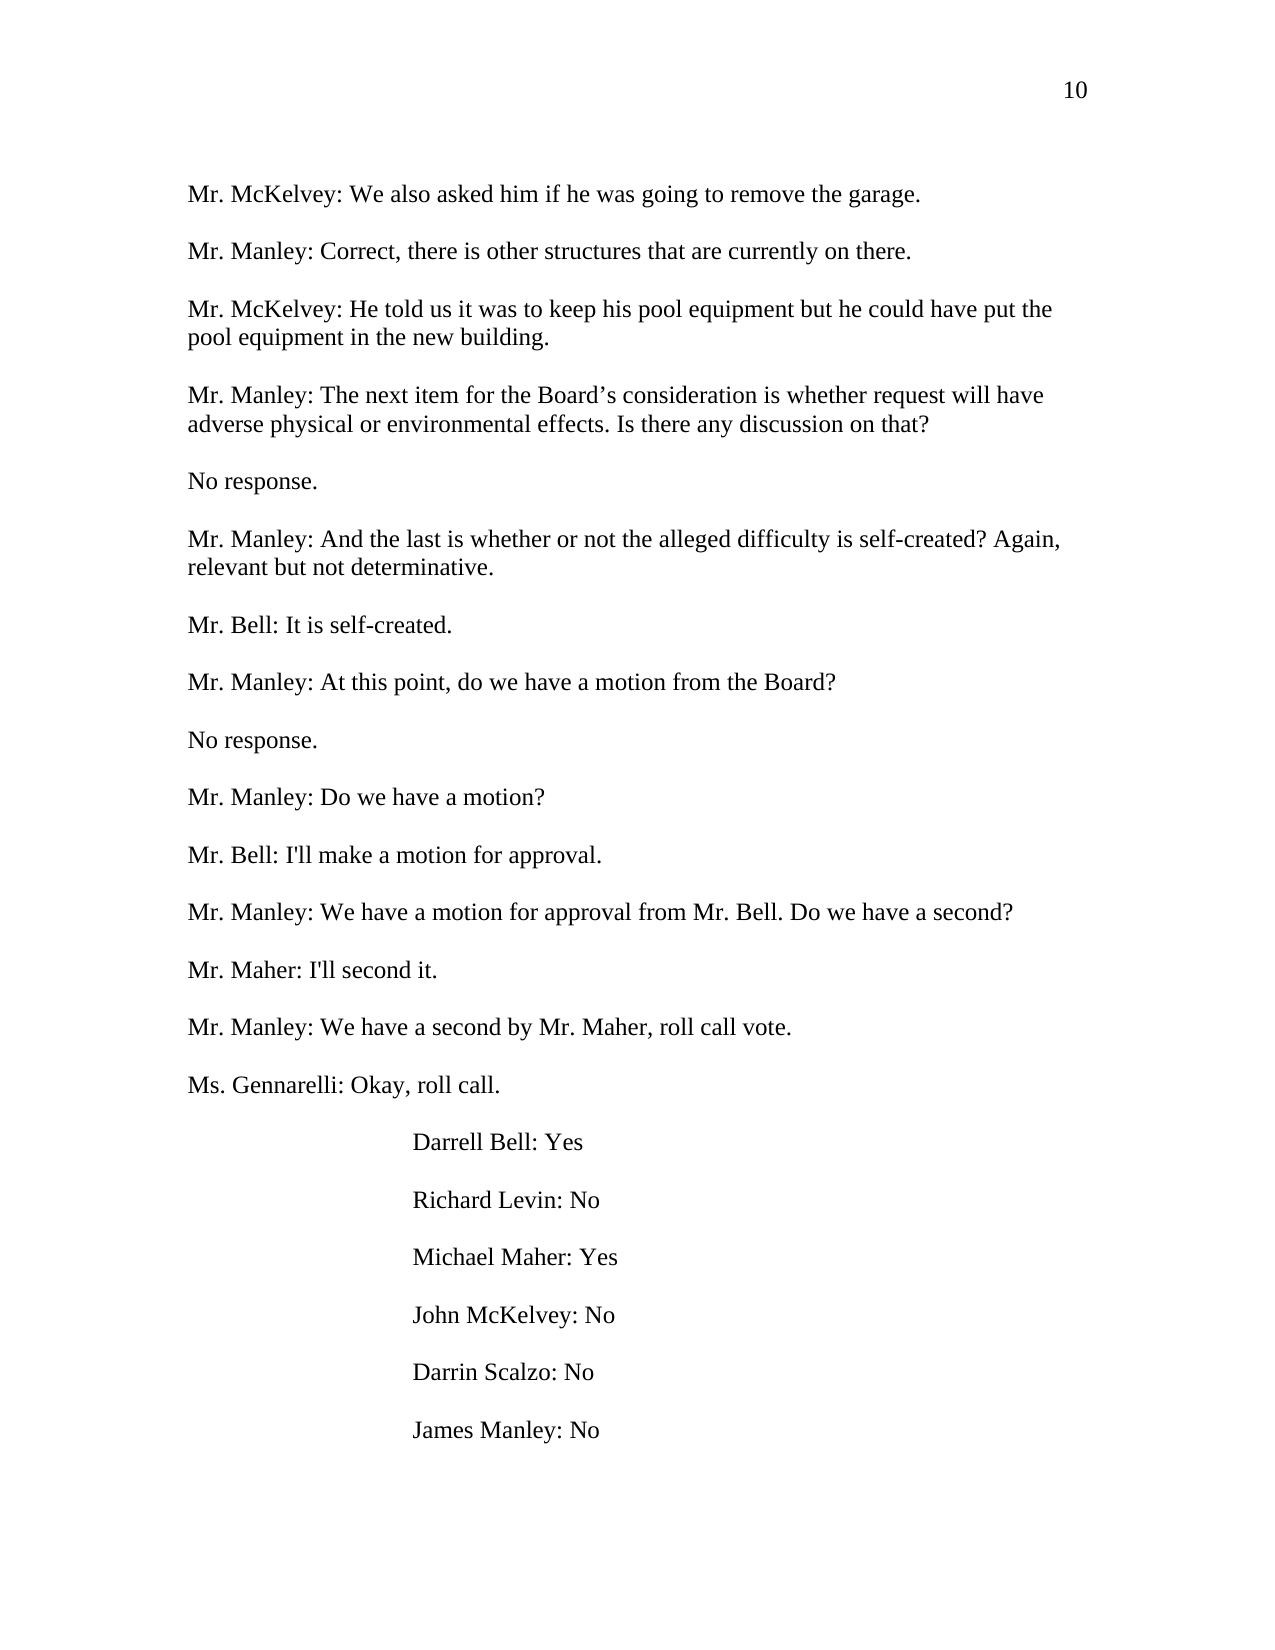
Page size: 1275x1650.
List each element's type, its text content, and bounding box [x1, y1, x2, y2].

text Mr. Manley: Correct, there is other structures that are currently on there. [187, 236, 1087, 265]
text Mr. Manley: The next item for the Board’s consideration is whether request will have adverse physical or environmental effects. Is there any discussion on that? [187, 380, 1087, 437]
text Richard Levin: No [187, 1185, 1087, 1214]
text Mr. Manley: And the last is whether or not the alleged difficulty is self-created? Again, relevant but not determinative. [187, 524, 1087, 581]
text Mr. Manley: Do we have a motion? [187, 782, 1087, 811]
text Mr. Bell: I'll make a motion for approval. [187, 840, 1087, 869]
text Michael Maher: Yes [187, 1242, 1087, 1271]
text John McKelvey: No [337, 1300, 1087, 1329]
text Ms. Gennarelli: Okay, roll call. [187, 1070, 1087, 1099]
text Mr. McKelvey: We also asked him if he was going to remove the garage. [187, 179, 1087, 207]
text James Manley: No [187, 1415, 1087, 1444]
text Darrell Bell: Yes [187, 1127, 1087, 1156]
text Mr. Manley: At this point, do we have a motion from the Board? [187, 667, 1087, 696]
text Mr. Manley: We have a second by Mr. Maher, roll call vote. [187, 1012, 1087, 1041]
text Mr. McKelvey: He told us it was to keep his pool equipment but he could have put the pool equipment in the new building. [187, 294, 1087, 351]
text Darrin Scalzo: No [187, 1357, 1087, 1386]
text No response. [187, 725, 1087, 754]
text Mr. Maher: I'll second it. [187, 955, 1087, 984]
text Mr. Bell: It is self-created. [187, 610, 1087, 639]
text No response. [187, 466, 1087, 495]
text Mr. Manley: We have a motion for approval from Mr. Bell. Do we have a second? [187, 897, 1087, 926]
